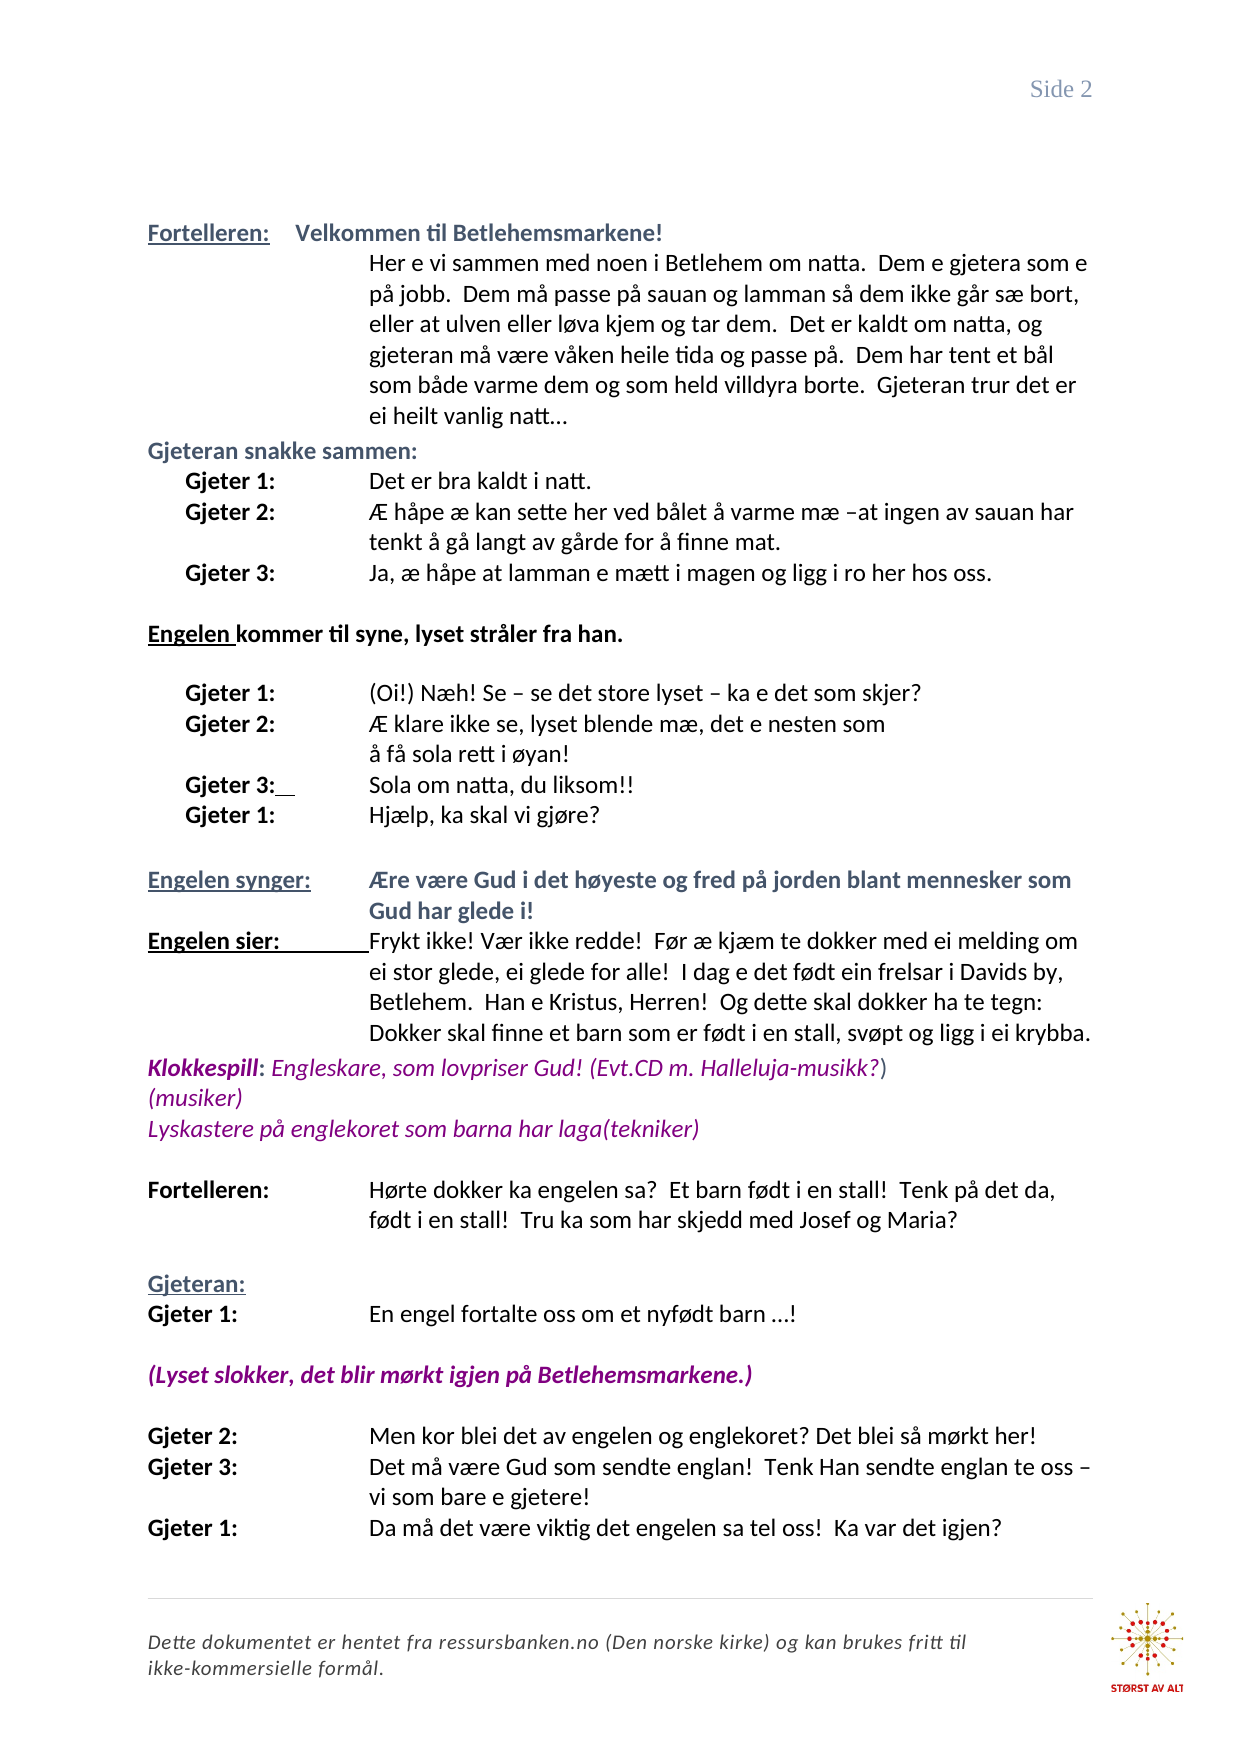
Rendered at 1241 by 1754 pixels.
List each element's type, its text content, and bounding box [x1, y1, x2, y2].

subtitle Fortelleren: Velkommen til Betlehemsmarkene! [148, 217, 1093, 247]
subtitle Gjeteran: [148, 1268, 1093, 1298]
subtitle Klokkespill: Engleskare, som lovpriser Gud! (Evt.CD m. Halleluja-musikk?) [148, 1052, 1093, 1082]
text Fortelleren: Hørte dokker ka engelen sa? Et barn født i en stall! Tenk på det da, født i en stall! Tru ka som har skjedd med Josef og Maria? [148, 1174, 1093, 1235]
text Gjeter 3: Ja, æ håpe at lamman e mætt i magen og ligg i ro her hos oss. [185, 557, 1093, 587]
text Gjeter 2: Æ håpe æ kan sette her ved bålet å varme mæ –at ingen av sauan har tenkt å gå langt av gårde for å finne mat. [185, 496, 1093, 557]
text Gjeter 2: Men kor blei det av engelen og englekoret? Det blei så mørkt her! [148, 1420, 1093, 1451]
text Her e vi sammen med noen i Betlehem om natta. Dem e gjetera som e på jobb. Dem må passe på sauan og lamman så dem ikke går sæ bort, eller at ulven eller løva kjem og tar dem. Det er kaldt om natta, og gjeteran må være våken heile tida og passe på. Dem har tent et bål som både varme dem og som held villdyra borte. Gjeteran trur det er ei heilt vanlig natt… [369, 247, 1093, 431]
subtitle Gjeteran snakke sammen: [148, 435, 1093, 465]
text Engelen kommer til syne, lyset stråler fra han. [148, 618, 1093, 648]
text Gjeter 1: (Oi!) Næh! Se – se det store lyset – ka e det som skjer? [185, 677, 1093, 708]
picture [1111, 1603, 1184, 1692]
text Gjeter 3: Sola om natta, du liksom!! [185, 769, 1093, 799]
text Lyskastere på englekoret som barna har laga(tekniker) [148, 1113, 1093, 1143]
text Gjeter 3: Det må være Gud som sendte englan! Tenk Han sendte englan te oss – vi som bare e gjetere! [148, 1451, 1093, 1512]
text Gjeter 1: Hjælp, ka skal vi gjøre? [185, 799, 1093, 830]
text Gjeter 1: En engel fortalte oss om et nyfødt barn …! [148, 1298, 1093, 1329]
text Gjeter 1: Det er bra kaldt i natt. [185, 465, 1093, 496]
subtitle Engelen synger: Ære være Gud i det høyeste og fred på jorden blant mennesker som Gud har glede i! [148, 864, 1093, 926]
text (musiker) [148, 1082, 1093, 1113]
text Engelen sier: Frykt ikke! Vær ikke redde! Før æ kjæm te dokker med ei melding om ei stor glede, ei glede for alle! I dag e det født ein frelsar i Davids by, Betlehem. Han e Kristus, Herren! Og dette skal dokker ha te tegn: Dokker skal finne et barn som er født i en stall, svøpt og ligg i ei krybba. [148, 926, 1093, 1048]
text (Lyset slokker, det blir mørkt igjen på Betlehemsmarkene.) [148, 1359, 1093, 1390]
text Gjeter 2: Æ klare ikke se, lyset blende mæ, det e nesten som å få sola rett i øyan! [185, 708, 1093, 769]
text Gjeter 1: Da må det være viktig det engelen sa tel oss! Ka var det igjen? [148, 1512, 1093, 1542]
